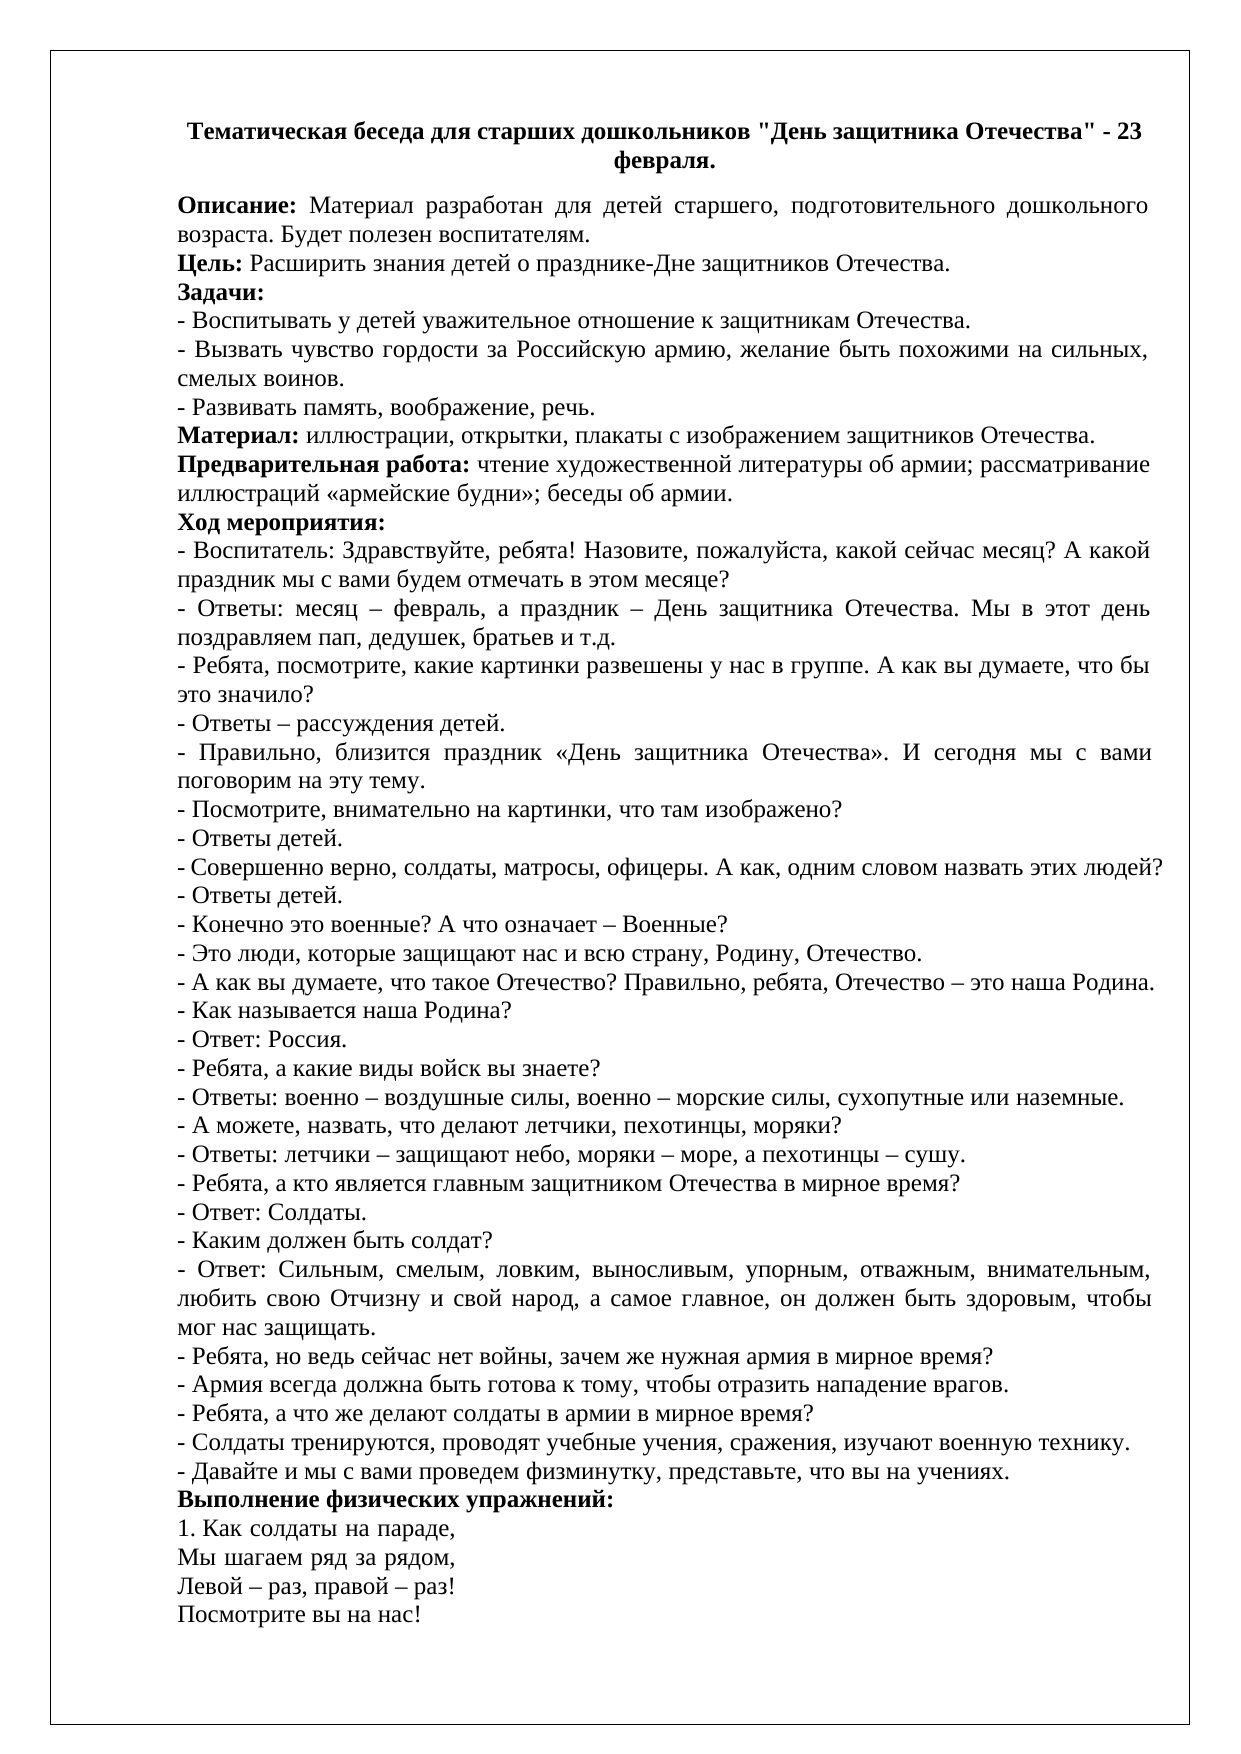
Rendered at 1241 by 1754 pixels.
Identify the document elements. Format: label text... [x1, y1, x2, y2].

text Цель: Расширить знания детей о празднике-Дне защитников Отечества. [177, 248, 1165, 277]
list Ответы: военно – воздушные силы, военно – морские силы, сухопутные или наземные. [177, 1082, 1165, 1111]
list Конечно это военные? А что означает – Военные? [177, 909, 1165, 938]
subtitle Задачи: [177, 277, 1165, 305]
list Развивать память, воображение, речь. [177, 392, 1165, 420]
list Давайте и мы с вами проведем физминутку, представьте, что вы на учениях. [177, 1456, 1165, 1484]
list Совершенно верно, солдаты, матросы, офицеры. А как, одним словом назвать этих людей? [177, 852, 1165, 881]
list Как солдаты на параде, Мы шагаем ряд за рядом, Левой – раз, правой – раз! Посмотрите вы на нас! [177, 1513, 456, 1628]
list Правильно, близится праздник «День защитника Отечества». И сегодня мы с вами поговорим на эту тему. [177, 737, 1152, 794]
list Ответ: Россия. [177, 1024, 1165, 1053]
list Как называется наша Родина? [177, 996, 1165, 1024]
subtitle Выполнение физических упражнений: [177, 1484, 1165, 1513]
text Описание: Материал разработан для детей старшего, подготовительного дошкольного возраста. Будет полезен воспитателям. [177, 190, 1165, 248]
list Вызвать чувство гордости за Российскую армию, желание быть похожими на сильных, смелых воинов. [177, 334, 1151, 392]
list Это люди, которые защищают нас и всю страну, Родину, Отечество. [177, 938, 1165, 967]
subtitle Тематическая беседа для старших дошкольников "День защитника Отечества" - 23 февраля. [187, 116, 1144, 174]
list Ответы детей. [177, 823, 1165, 852]
list Воспитатель: Здравствуйте, ребята! Назовите, пожалуйста, какой сейчас месяц? А какой праздник мы с вами будем отмечать в этом месяце? [177, 535, 1151, 593]
list А как вы думаете, что такое Отечество? Правильно, ребята, Отечество – это наша Родина. [177, 967, 1165, 996]
list Ребята, посмотрите, какие картинки развешены у нас в группе. А как вы думаете, что бы это значило? [177, 650, 1151, 708]
subtitle Ход мероприятия: [177, 507, 1165, 535]
list Воспитывать у детей уважительное отношение к защитникам Отечества. [177, 305, 1165, 334]
list Ребята, а какие виды войск вы знаете? [177, 1053, 1165, 1082]
list Ребята, но ведь сейчас нет войны, зачем же нужная армия в мирное время? [177, 1341, 1165, 1369]
list Ответы: летчики – защищают небо, моряки – море, а пехотинцы – сушу. [177, 1139, 1165, 1168]
list А можете, назвать, что делают летчики, пехотинцы, моряки? [177, 1111, 1165, 1139]
list Посмотрите, внимательно на картинки, что там изображено? [177, 794, 1165, 823]
list Ребята, а что же делают солдаты в армии в мирное время? [177, 1398, 1165, 1427]
list Ответы детей. [177, 881, 1165, 909]
list Ребята, а кто является главным защитником Отечества в мирное время? [177, 1168, 1165, 1197]
list Армия всегда должна быть готова к тому, чтобы отразить нападение врагов. [177, 1369, 1165, 1398]
list Ответы: месяц – февраль, а праздник – День защитника Отечества. Мы в этот день поздравляем пап, дедушек, братьев и т.д. [177, 593, 1152, 650]
list Ответ: Сильным, смелым, ловким, выносливым, упорным, отважным, внимательным, любить свою Отчизну и свой народ, а самое главное, он должен быть здоровым, чтобы мог нас защищать. [177, 1254, 1152, 1341]
list Каким должен быть солдат? [177, 1226, 1165, 1254]
list Ответы – рассуждения детей. [177, 708, 1165, 737]
text Материал: иллюстрации, открытки, плакаты с изображением защитников Отечества. Предварительная работа: чтение художественной литературы об армии; рассматривание иллюстраций «армейские будни»; беседы об армии. [177, 420, 1165, 507]
list Ответ: Солдаты. [177, 1197, 1165, 1226]
list Солдаты тренируются, проводят учебные учения, сражения, изучают военную технику. [177, 1427, 1165, 1456]
